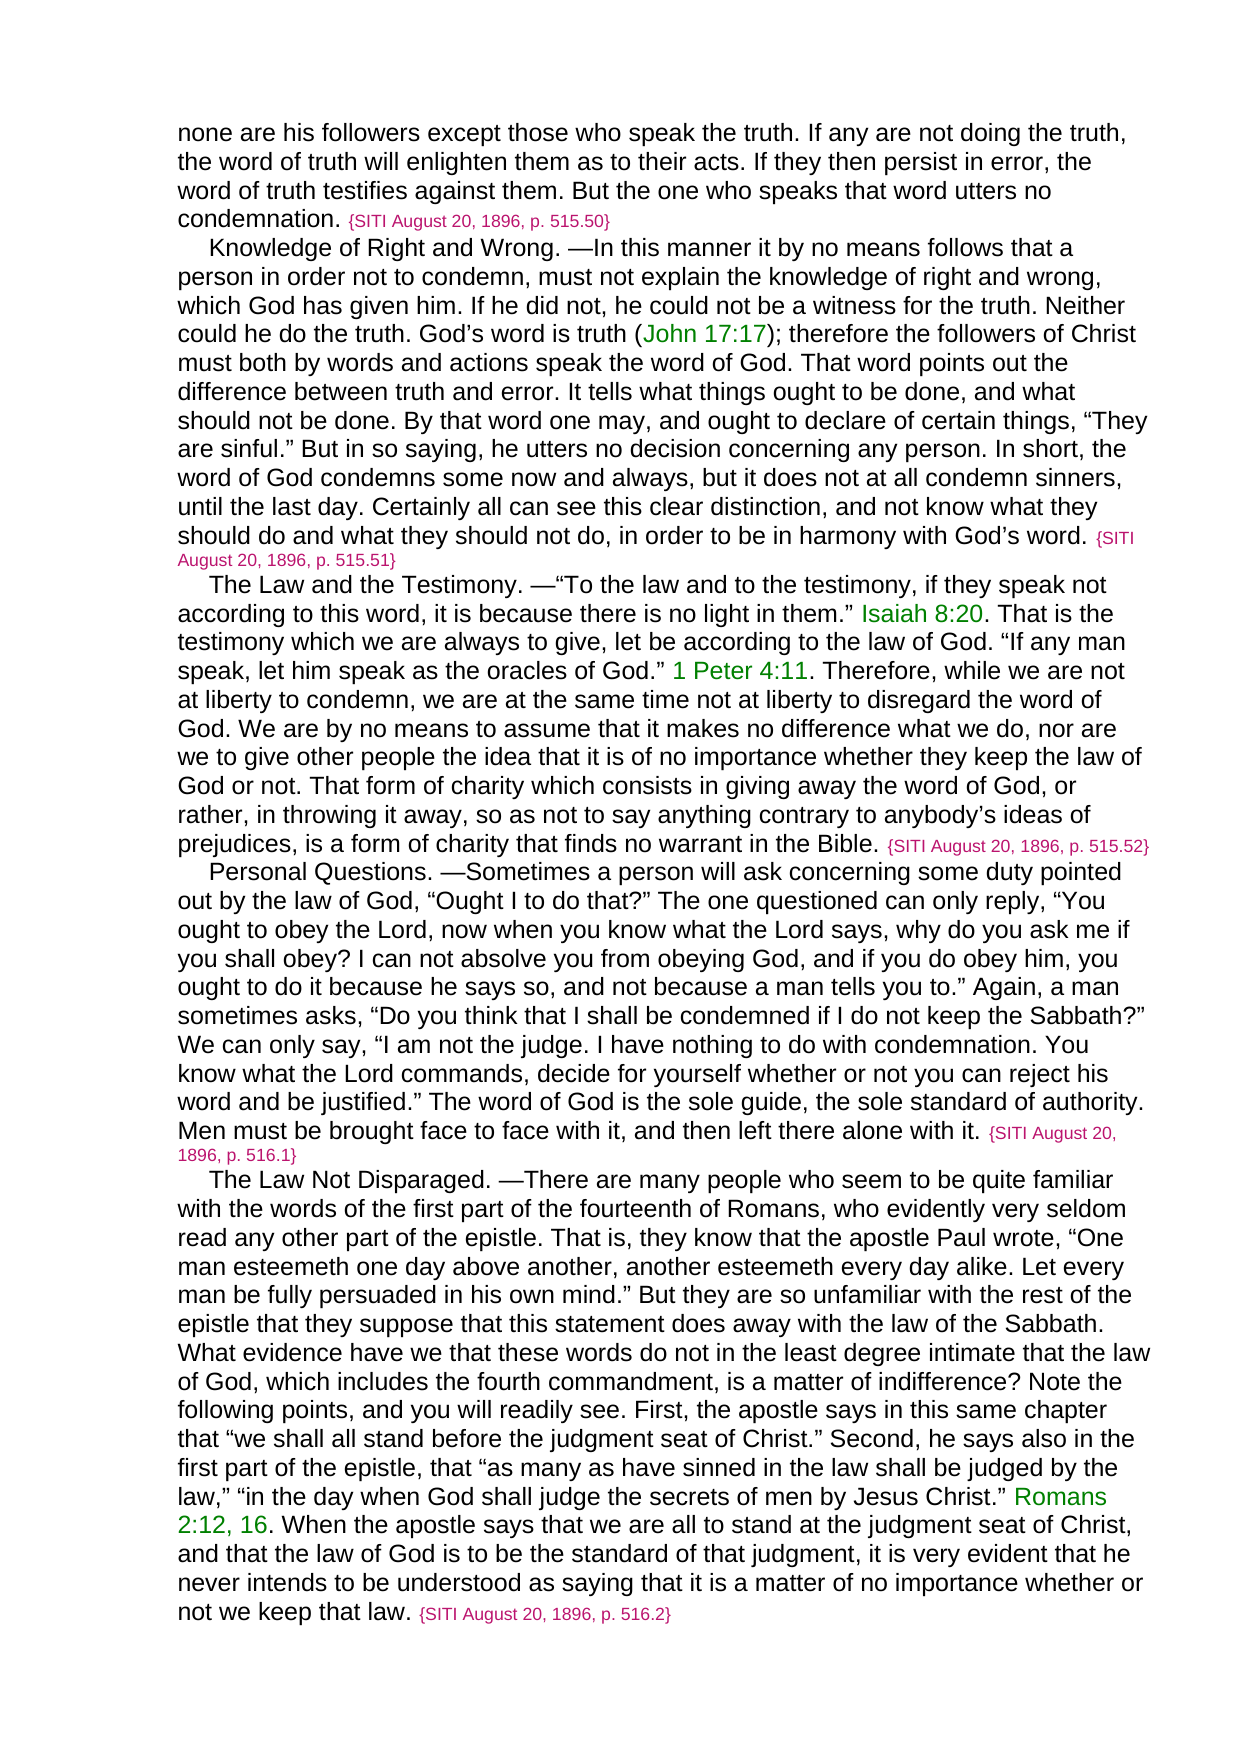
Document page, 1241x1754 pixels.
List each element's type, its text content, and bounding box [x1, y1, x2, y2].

text The Law and the Testimony. —“To the law and to the testimony, if they speak not according to this word, it is because there is no light in them.” Isaiah 8:20. That is the testimony which we are always to give, let be according to the law of God. “If any man speak, let him speak as the oracles of God.” 1 Peter 4:11. Therefore, while we are not at liberty to condemn, we are at the same time not at liberty to disregard the word of God. We are by no means to assume that it makes no difference what we do, nor are we to give other people the idea that it is of no importance whether they keep the law of God or not. That form of charity which consists in giving away the word of God, or rather, in throwing it away, so as not to say anything contrary to anybody’s ideas of prejudices, is a form of charity that finds no warrant in the Bible. {SITI August 20, 1896, p. 515.52} [177, 570, 1152, 857]
text The Law Not Disparaged. —There are many people who seem to be quite familiar with the words of the first part of the fourteenth of Romans, who evidently very seldom read any other part of the epistle. That is, they know that the apostle Paul wrote, “One man esteemeth one day above another, another esteemeth every day alike. Let every man be fully persuaded in his own mind.” But they are so unfamiliar with the rest of the epistle that they suppose that this statement does away with the law of the Sabbath. What evidence have we that these words do not in the least degree intimate that the law of God, which includes the fourth commandment, is a matter of indifference? Note the following points, and you will readily see. First, the apostle says in this same chapter that “we shall all stand before the judgment seat of Christ.” Second, he says also in the first part of the epistle, that “as many as have sinned in the law shall be judged by the law,” “in the day when God shall judge the secrets of men by Jesus Christ.” Romans 2:12, 16. When the apostle says that we are all to stand at the judgment seat of Christ, and that the law of God is to be the standard of that judgment, it is very evident that he never intends to be understood as saying that it is a matter of no importance whether or not we keep that law. {SITI August 20, 1896, p. 516.2} [177, 1165, 1152, 1625]
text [177, 118, 1152, 233]
text Knowledge of Right and Wrong. —In this manner it by no means follows that a person in order not to condemn, must not explain the knowledge of right and wrong, which God has given him. If he did not, he could not be a witness for the truth. Neither could he do the truth. God’s word is truth (John 17:17); therefore the followers of Christ must both by words and actions speak the word of God. That word points out the difference between truth and error. It tells what things ought to be done, and what should not be done. By that word one may, and ought to declare of certain things, “They are sinful.” But in so saying, he utters no decision concerning any person. In short, the word of God condemns some now and always, but it does not at all condemn sinners, until the last day. Certainly all can see this clear distinction, and not know what they should do and what they should not do, in order to be in harmony with God’s word. {SITI August 20, 1896, p. 515.51} [177, 233, 1152, 570]
text Personal Questions. —Sometimes a person will ask concerning some duty pointed out by the law of God, “Ought I to do that?” The one questioned can only reply, “You ought to obey the Lord, now when you know what the Lord says, why do you ask me if you shall obey? I can not absolve you from obeying God, and if you do obey him, you ought to do it because he says so, and not because a man tells you to.” Again, a man sometimes asks, “Do you think that I shall be condemned if I do not keep the Sabbath?” We can only say, “I am not the judge. I have nothing to do with condemnation. You know what the Lord commands, decide for yourself whether or not you can reject his word and be justified.” The word of God is the sole guide, the sole standard of authority. Men must be brought face to face with it, and then left there alone with it. {SITI August 20, 1896, p. 516.1} [177, 857, 1152, 1165]
